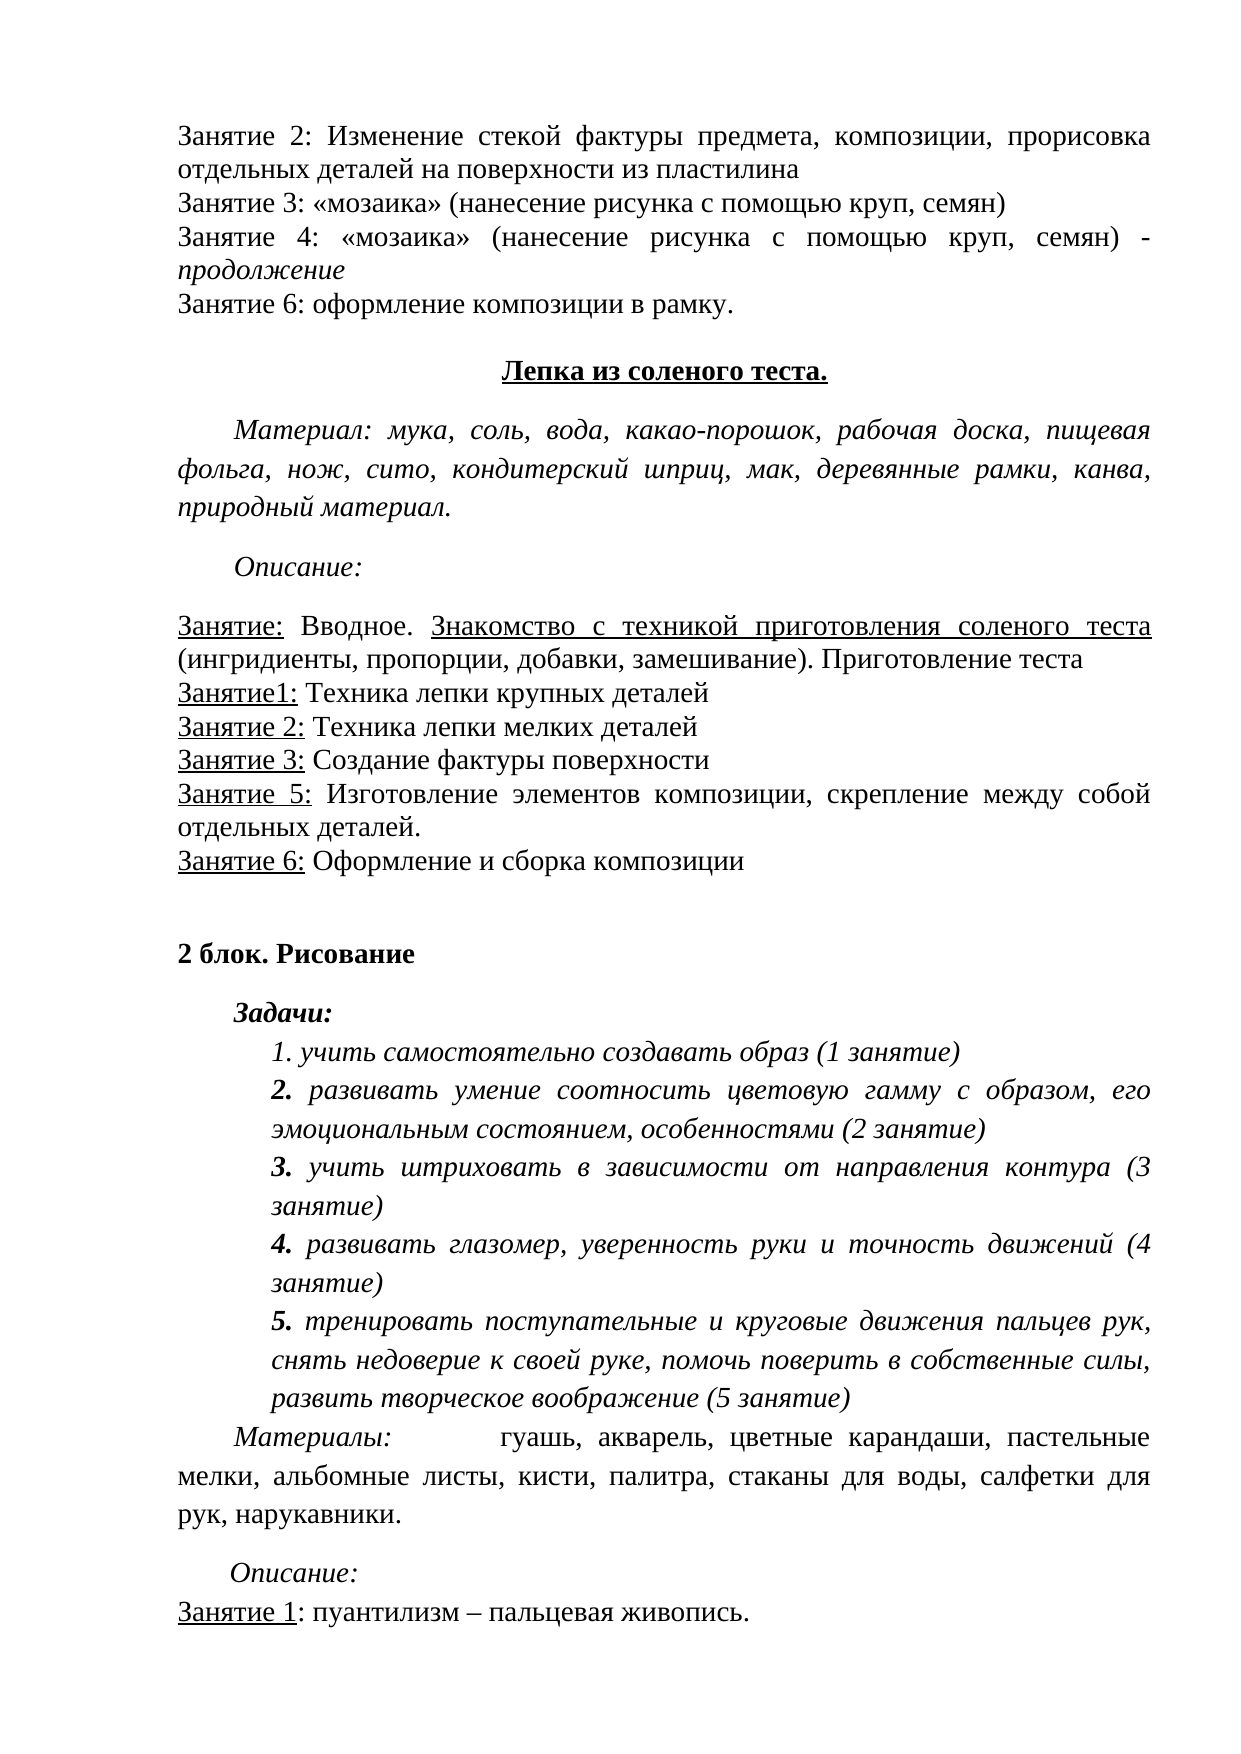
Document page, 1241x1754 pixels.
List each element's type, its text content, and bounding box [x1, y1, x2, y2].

text 2 блок. Рисование [177, 936, 1152, 969]
text Занятие 5: Изготовление элементов композиции, скрепление между собой отдельных деталей. [177, 776, 1152, 843]
text Занятие 4: «мозаика» (нанесение рисунка с помощью круп, семян) - продолжение [177, 219, 1152, 286]
text Задачи: [177, 995, 1152, 1029]
text Описание: [177, 1556, 1152, 1589]
text Занятие 3: «мозаика» (нанесение рисунка с помощью круп, семян) [177, 185, 1152, 219]
text Занятие: Вводное. Знакомство с техникой приготовления соленого теста (ингридиенты, пропорции, добавки, замешивание). Приготовление теста [177, 608, 1152, 675]
text Материал: мука, соль, вода, какао-порошок, рабочая доска, пищевая фольга, нож, сито, кондитерский шприц, мак, деревянные рамки, канва, природный материал. [177, 412, 1152, 523]
text Занятие 1: пуантилизм – пальцевая живопись. [177, 1594, 1152, 1628]
text Занятие 2: Изменение стекой фактуры предмета, композиции, прорисовка отдельных деталей на поверхности из пластилина [177, 118, 1152, 185]
text 3. учить штриховать в зависимости от направления контура (3 занятие) [271, 1149, 1152, 1221]
text Описание: [177, 549, 1152, 582]
text Занятие1: Техника лепки крупных деталей [177, 675, 1152, 709]
text Занятие 3: Создание фактуры поверхности [177, 742, 1152, 776]
text 4. развивать глазомер, уверенность руки и точность движений (4 занятие) [271, 1226, 1152, 1298]
text Занятие 2: Техника лепки мелких деталей [177, 709, 1152, 742]
text 1. учить самостоятельно создавать образ (1 занятие) [271, 1034, 1152, 1067]
text Занятие 6: Оформление и сборка композиции [177, 843, 1152, 876]
text 5. тренировать поступательные и круговые движения пальцев рук, снять недоверие к своей руке, помочь поверить в собственные силы, развить творческое воображение (5 занятие) [271, 1303, 1152, 1414]
text Материалы: гуашь, акварель, цветные карандаши, пастельные мелки, альбомные листы, кисти, палитра, стаканы для воды, салфетки для рук, нарукавники. [177, 1419, 1152, 1530]
text Лепка из соленого теста. [177, 353, 1152, 386]
text Занятие 6: оформление композиции в рамку. [177, 286, 1152, 319]
text 2. развивать умение соотносить цветовую гамму с образом, его эмоциональным состоянием, особенностями (2 занятие) [271, 1072, 1152, 1144]
